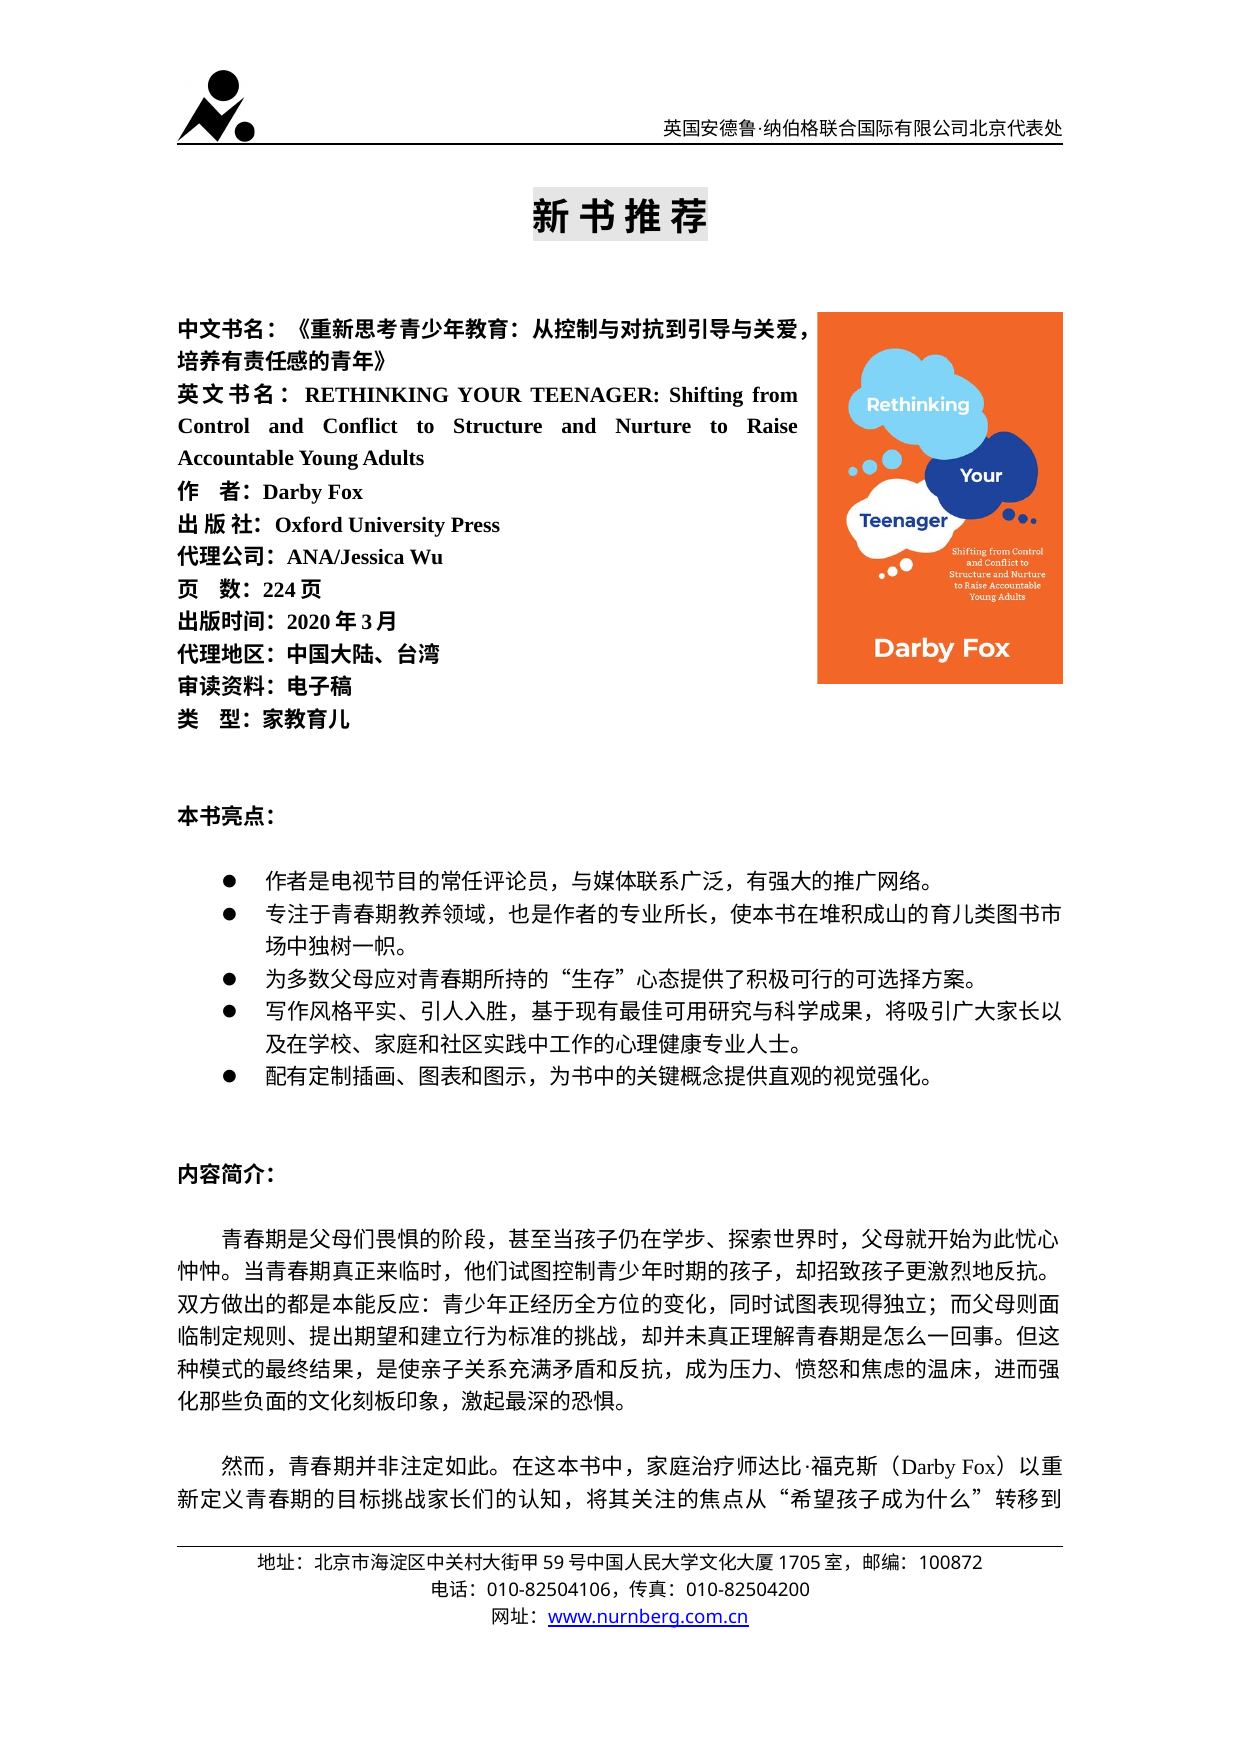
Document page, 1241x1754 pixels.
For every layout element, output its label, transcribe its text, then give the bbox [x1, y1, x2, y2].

list 配有定制插画、图表和图示，为书中的关键概念提供直观的视觉强化。 [221, 1059, 1063, 1091]
list 作者是电视节目的常任评论员，与媒体联系广泛，有强大的推广网络。 [221, 864, 1063, 896]
text 出 版 社：Oxford University Press [177, 506, 817, 539]
text 内容简介： [177, 1156, 1063, 1189]
text 英文书名：RETHINKING YOUR TEENAGER: Shifting from Control and Conflict to Structure and Nurture to Raise Accountable Young Adults [177, 376, 817, 474]
picture [817, 312, 1063, 684]
text 中文书名：《重新思考青少年教育：从控制与对抗到引导与关爱，培养有责任感的青年》 [177, 311, 1063, 376]
text 代理地区：中国大陆、台湾 [177, 636, 817, 669]
text 本书亮点： [177, 799, 1063, 831]
list 为多数父母应对青春期所持的“生存”心态提供了积极可行的可选择方案。 [221, 961, 1063, 994]
text 作 者：Darby Fox [177, 474, 817, 506]
text 类 型：家教育儿 [177, 701, 1063, 734]
text 审读资料：电子稿 [177, 669, 1063, 701]
text 页 数：224页 [177, 571, 817, 604]
list 专注于青春期教养领域，也是作者的专业所长，使本书在堆积成山的育儿类图书市场中独树一帜。 [221, 896, 1063, 961]
picture [177, 70, 255, 142]
list 写作风格平实、引人入胜，基于现有最佳可用研究与科学成果，将吸引广大家长以及在学校、家庭和社区实践中工作的心理健康专业人士。 [221, 994, 1063, 1059]
text 出版时间：2020年3月 [177, 604, 817, 636]
text 代理公司：ANA/Jessica Wu [177, 539, 817, 571]
text 青春期是父母们畏惧的阶段，甚至当孩子仍在学步、探索世界时，父母就开始为此忧心忡忡。当青春期真正来临时，他们试图控制青少年时期的孩子，却招致孩子更激烈地反抗。双方做出的都是本能反应：青少年正经历全方位的变化，同时试图表现得独立；而父母则面临制定规则、提出期望和建立行为标准的挑战，却并未真正理解青春期是怎么一回事。但这种模式的最终结果，是使亲子关系充满矛盾和反抗，成为压力、愤怒和焦虑的温床，进而强化那些负面的文化刻板印象，激起最深的恐惧。 [177, 1221, 1063, 1416]
text 新 书 推 荐 [177, 181, 1063, 246]
